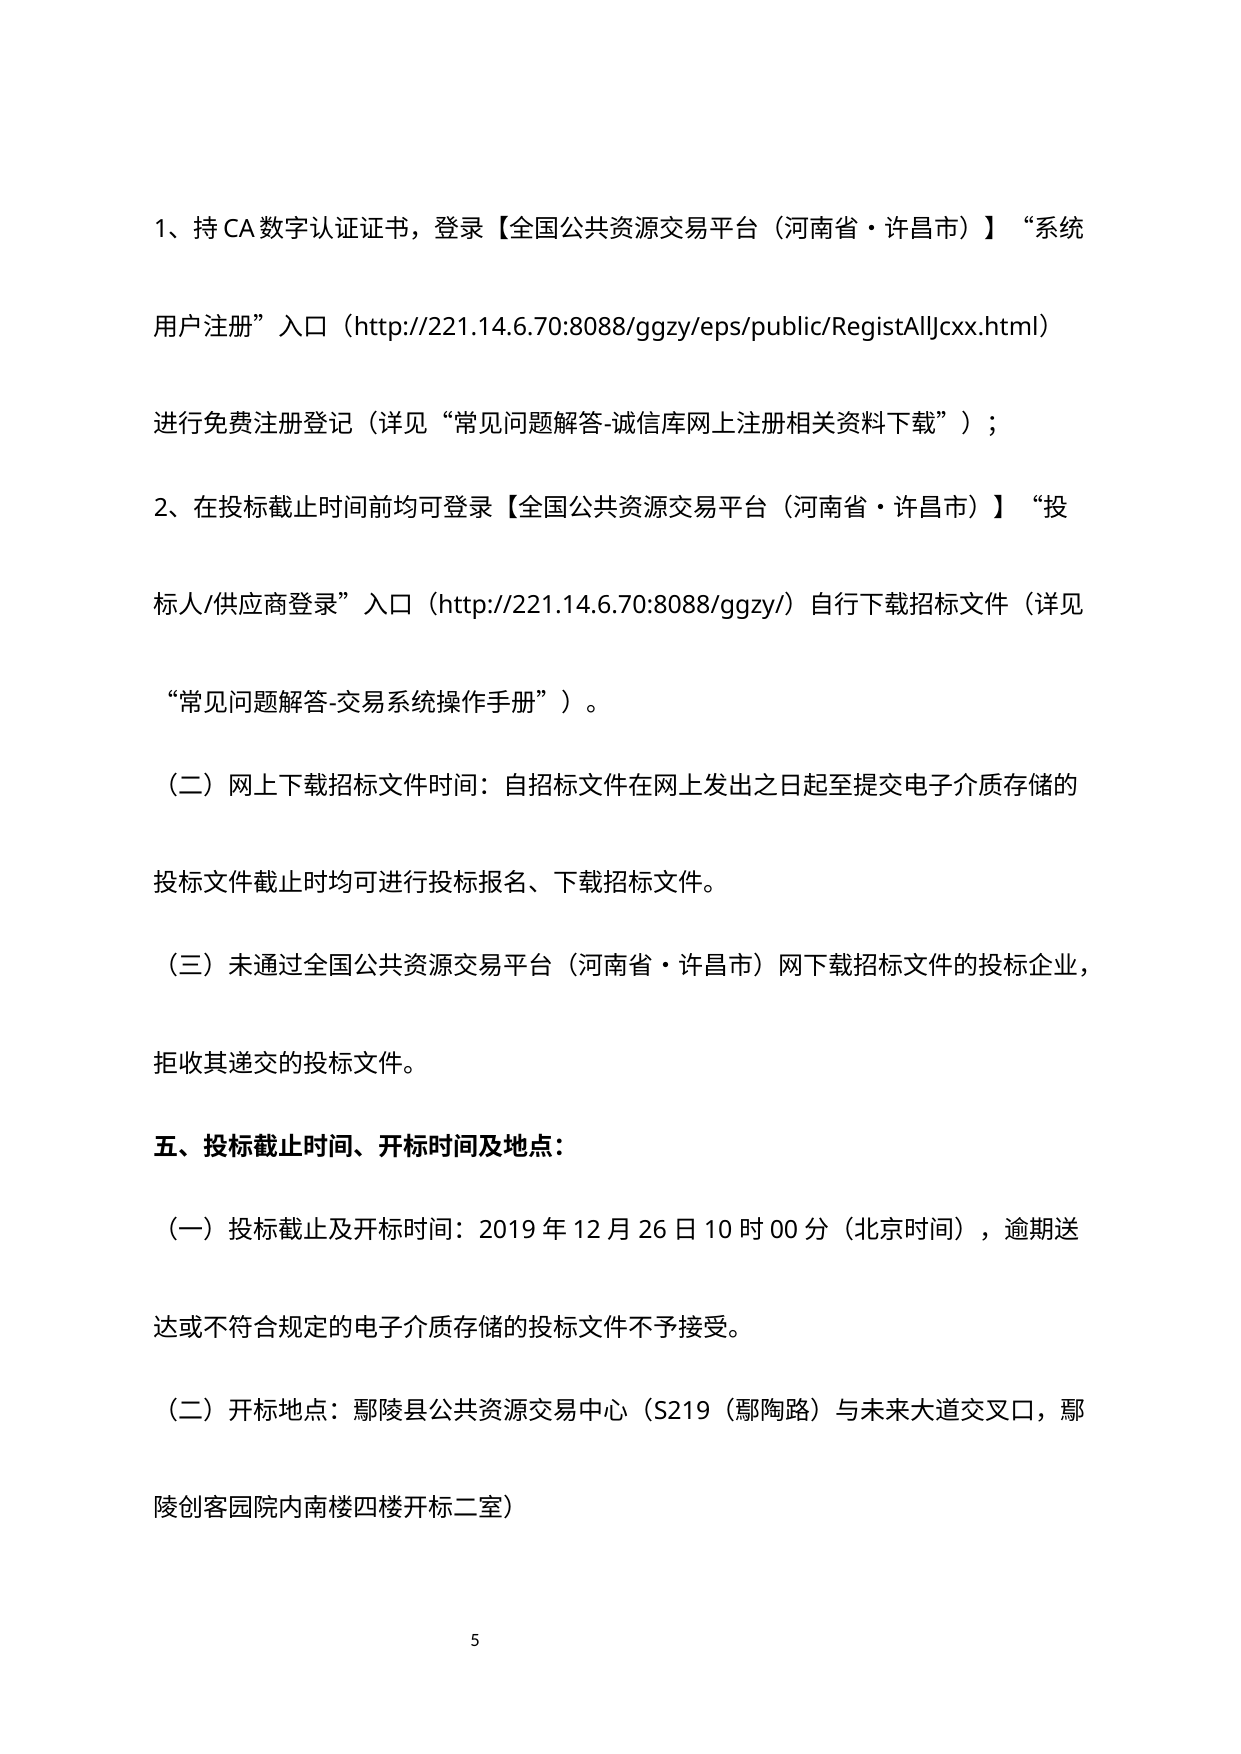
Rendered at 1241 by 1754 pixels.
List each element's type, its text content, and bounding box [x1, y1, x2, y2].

text （二）开标地点：鄢陵县公共资源交易中心（S219（鄢陶路）与未来大道交叉口，鄢陵创客园院内南楼四楼开标二室） [153, 1376, 1087, 1538]
text 2、在投标截止时间前均可登录【全国公共资源交易平台（河南省•许昌市）】“投标人/供应商登录”入口（http://221.14.6.70:8088/ggzy/）自行下载招标文件（详见“常见问题解答-交易系统操作手册”）。 [153, 473, 1087, 733]
text 1、持CA数字认证证书，登录【全国公共资源交易平台（河南省•许昌市）】“系统用户注册”入口（http://221.14.6.70:8088/ggzy/eps/public/RegistAllJcxx.html）进行免费注册登记（详见“常见问题解答-诚信库网上注册相关资料下载”）； [153, 194, 1087, 454]
text （三）未通过全国公共资源交易平台（河南省•许昌市）网下载招标文件的投标企业，拒收其递交的投标文件。 [153, 931, 1087, 1094]
text （一）投标截止及开标时间：2019 年12 月 26 日 10 时 00 分（北京时间），逾期送达或不符合规定的电子介质存储的投标文件不予接受。 [153, 1195, 1087, 1358]
text 五、投标截止时间、开标时间及地点： [153, 1112, 1087, 1177]
text （二）网上下载招标文件时间：自招标文件在网上发出之日起至提交电子介质存储的投标文件截止时均可进行投标报名、下载招标文件。 [153, 751, 1087, 913]
